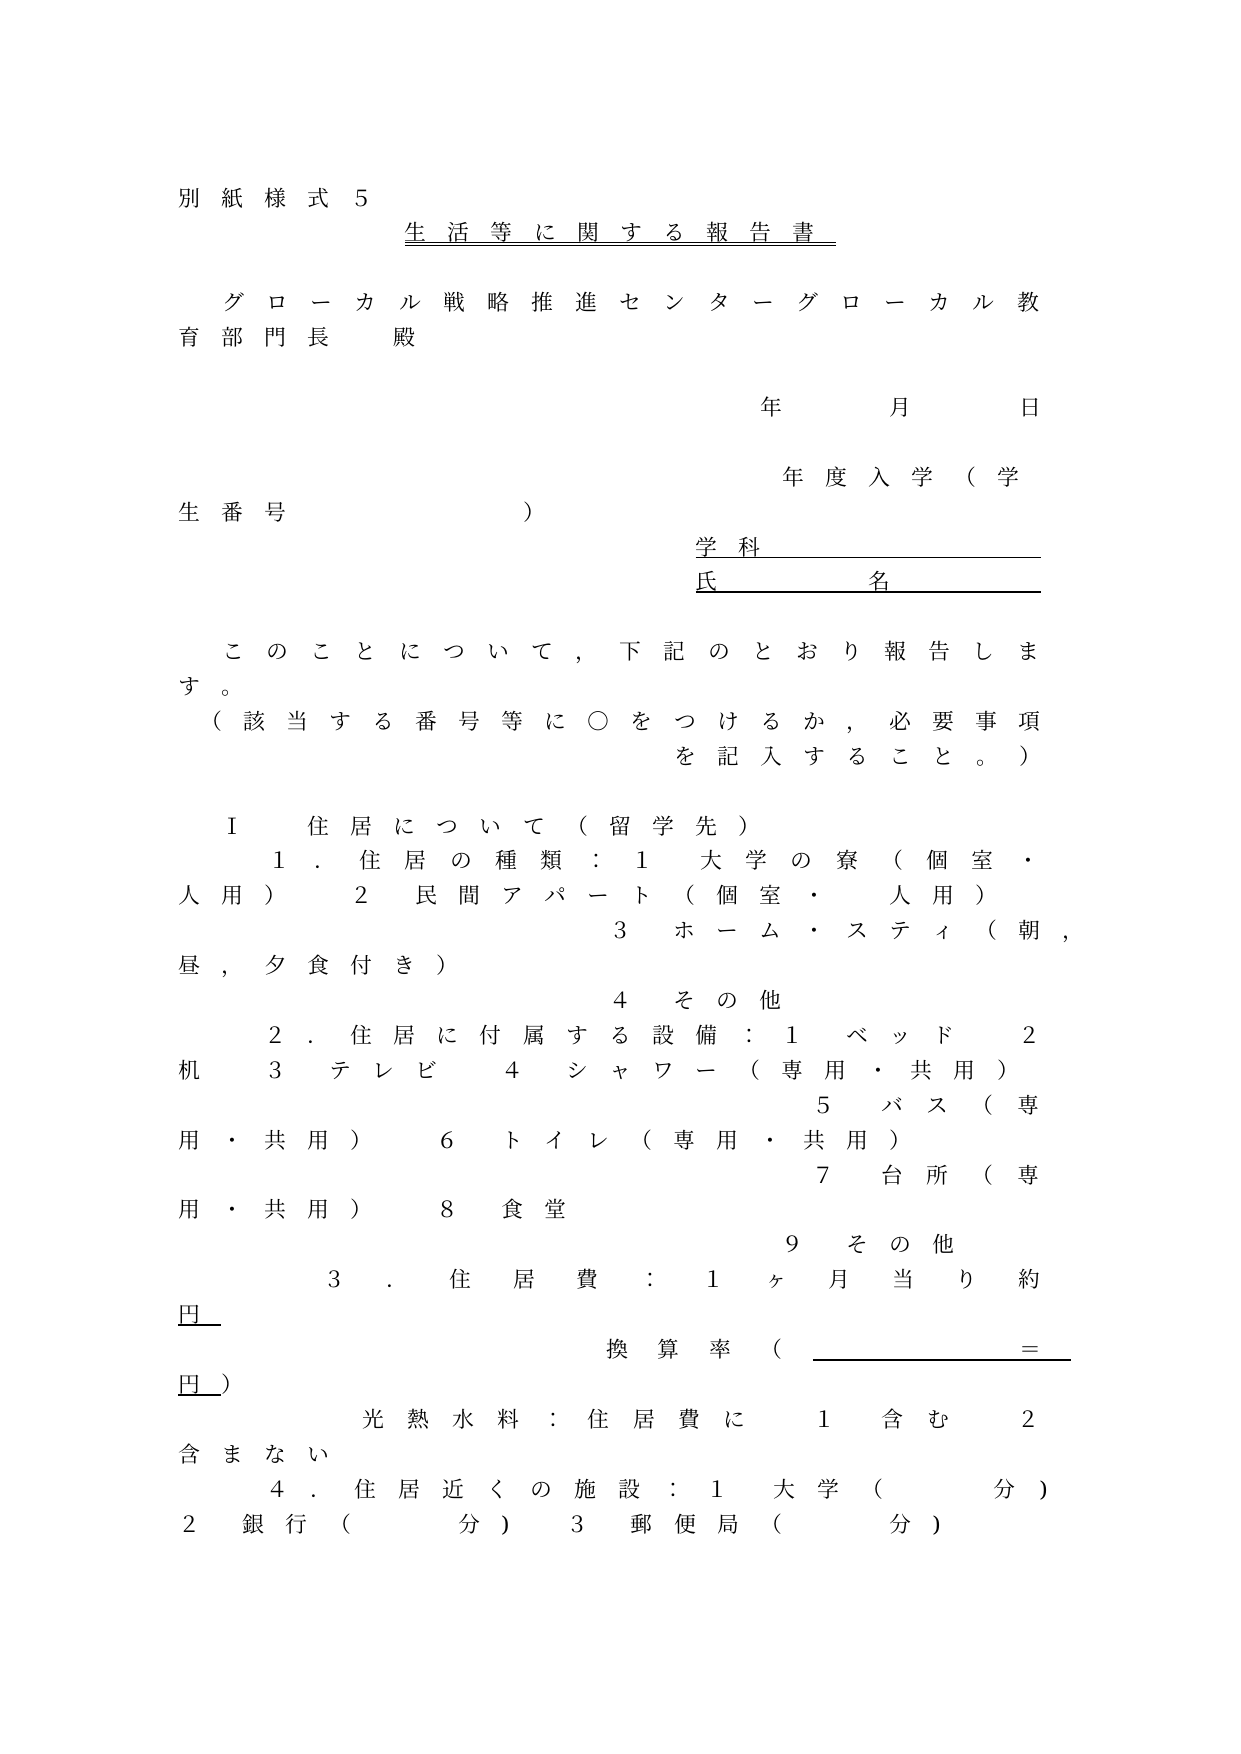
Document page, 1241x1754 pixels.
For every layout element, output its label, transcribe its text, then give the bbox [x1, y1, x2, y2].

text ４ その他 [178, 982, 1062, 1017]
text Ⅰ 住居について（留学先） [178, 807, 1062, 842]
text 年度入学（学生番号 ） [178, 458, 1062, 528]
text 年 月 日 [178, 388, 1062, 423]
text ９ その他 [178, 1226, 1062, 1261]
text 学科 [178, 528, 1062, 563]
text ３．住居費：１ヶ月当り約 円 [178, 1261, 1062, 1331]
text 氏 名 [178, 563, 1062, 598]
text 換算率（ ＝ 円） [178, 1331, 1062, 1400]
text 生活等に関する報告書 [178, 214, 1062, 249]
text 別紙様式５ [178, 179, 1062, 214]
text 光熱水料：住居費に １ 含む ２ 含まない [178, 1400, 1062, 1470]
text ７ 台所（専用・共用） ８ 食堂 [178, 1156, 1062, 1226]
text このことについて，下記のとおり報告します。 [178, 633, 1062, 702]
text ４．住居近くの施設：１ 大学（ 分) ２ 銀行（ 分) ３ 郵便局（ 分) [178, 1470, 1062, 1540]
text グローカル戦略推進センターグローカル教育部門長 殿 [178, 284, 1062, 353]
text （該当する番号等に○をつけるか，必要事項を記入すること。） [178, 702, 1062, 772]
text ３ ホーム・スティ（朝，昼，夕食付き） [178, 912, 1062, 982]
text ５ バス（専用・共用） ６ トイレ（専用・共用） [178, 1086, 1062, 1156]
text １．住居の種類：１ 大学の寮（個室・ 人用） ２ 民間アパート（個室・ 人用） [178, 842, 1062, 912]
text ２．住居に付属する設備：１ ベッド ２ 机 ３ テレビ ４ シャワー（専用・共用） [178, 1017, 1062, 1086]
